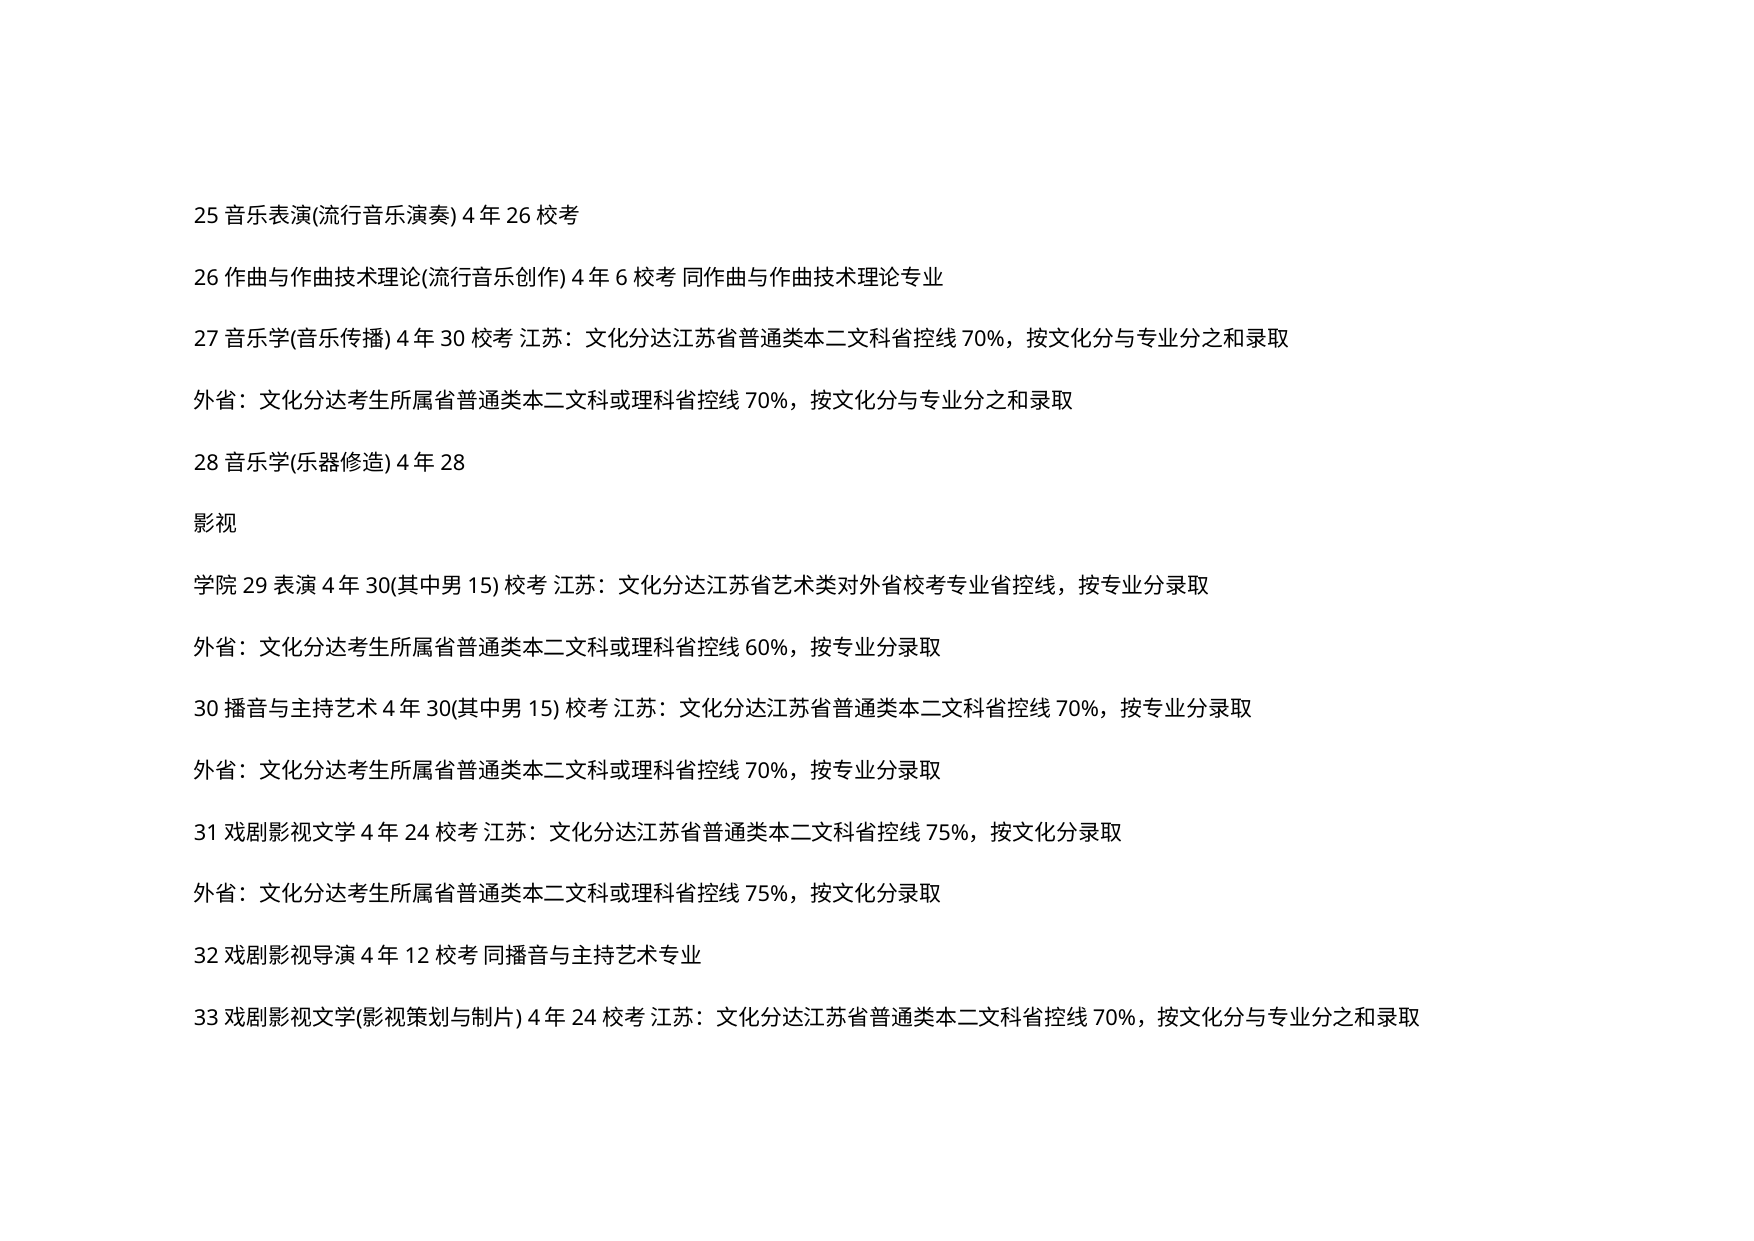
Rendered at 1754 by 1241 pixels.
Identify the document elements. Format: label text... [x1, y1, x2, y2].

text 外省：文化分达考生所属省普通类本二文科或理科省控线70%，按专业分录取 [150, 753, 1604, 785]
text 27 音乐学(音乐传播) 4年 30 校考 江苏：文化分达江苏省普通类本二文科省控线70%，按文化分与专业分之和录取 [150, 321, 1604, 353]
text 外省：文化分达考生所属省普通类本二文科或理科省控线60%，按专业分录取 [150, 629, 1604, 662]
text 28 音乐学(乐器修造) 4年 28 [150, 444, 1604, 477]
text 学院 29 表演 4年 30(其中男15) 校考 江苏：文化分达江苏省艺术类对外省校考专业省控线，按专业分录取 [150, 568, 1604, 600]
text 33 戏剧影视文学(影视策划与制片) 4年 24 校考 江苏：文化分达江苏省普通类本二文科省控线70%，按文化分与专业分之和录取 [150, 999, 1604, 1032]
text 31 戏剧影视文学 4年 24 校考 江苏：文化分达江苏省普通类本二文科省控线75%，按文化分录取 [150, 814, 1604, 847]
text 影视 [150, 506, 1604, 538]
text 26 作曲与作曲技术理论(流行音乐创作) 4年 6 校考 同作曲与作曲技术理论专业 [150, 259, 1604, 292]
text 外省：文化分达考生所属省普通类本二文科或理科省控线70%，按文化分与专业分之和录取 [150, 383, 1604, 415]
text 25 音乐表演(流行音乐演奏) 4年 26 校考 [150, 198, 1604, 230]
text 32 戏剧影视导演 4年 12 校考 同播音与主持艺术专业 [150, 938, 1604, 970]
text 30 播音与主持艺术 4年 30(其中男15) 校考 江苏：文化分达江苏省普通类本二文科省控线70%，按专业分录取 [150, 691, 1604, 723]
text 外省：文化分达考生所属省普通类本二文科或理科省控线75%，按文化分录取 [150, 876, 1604, 908]
